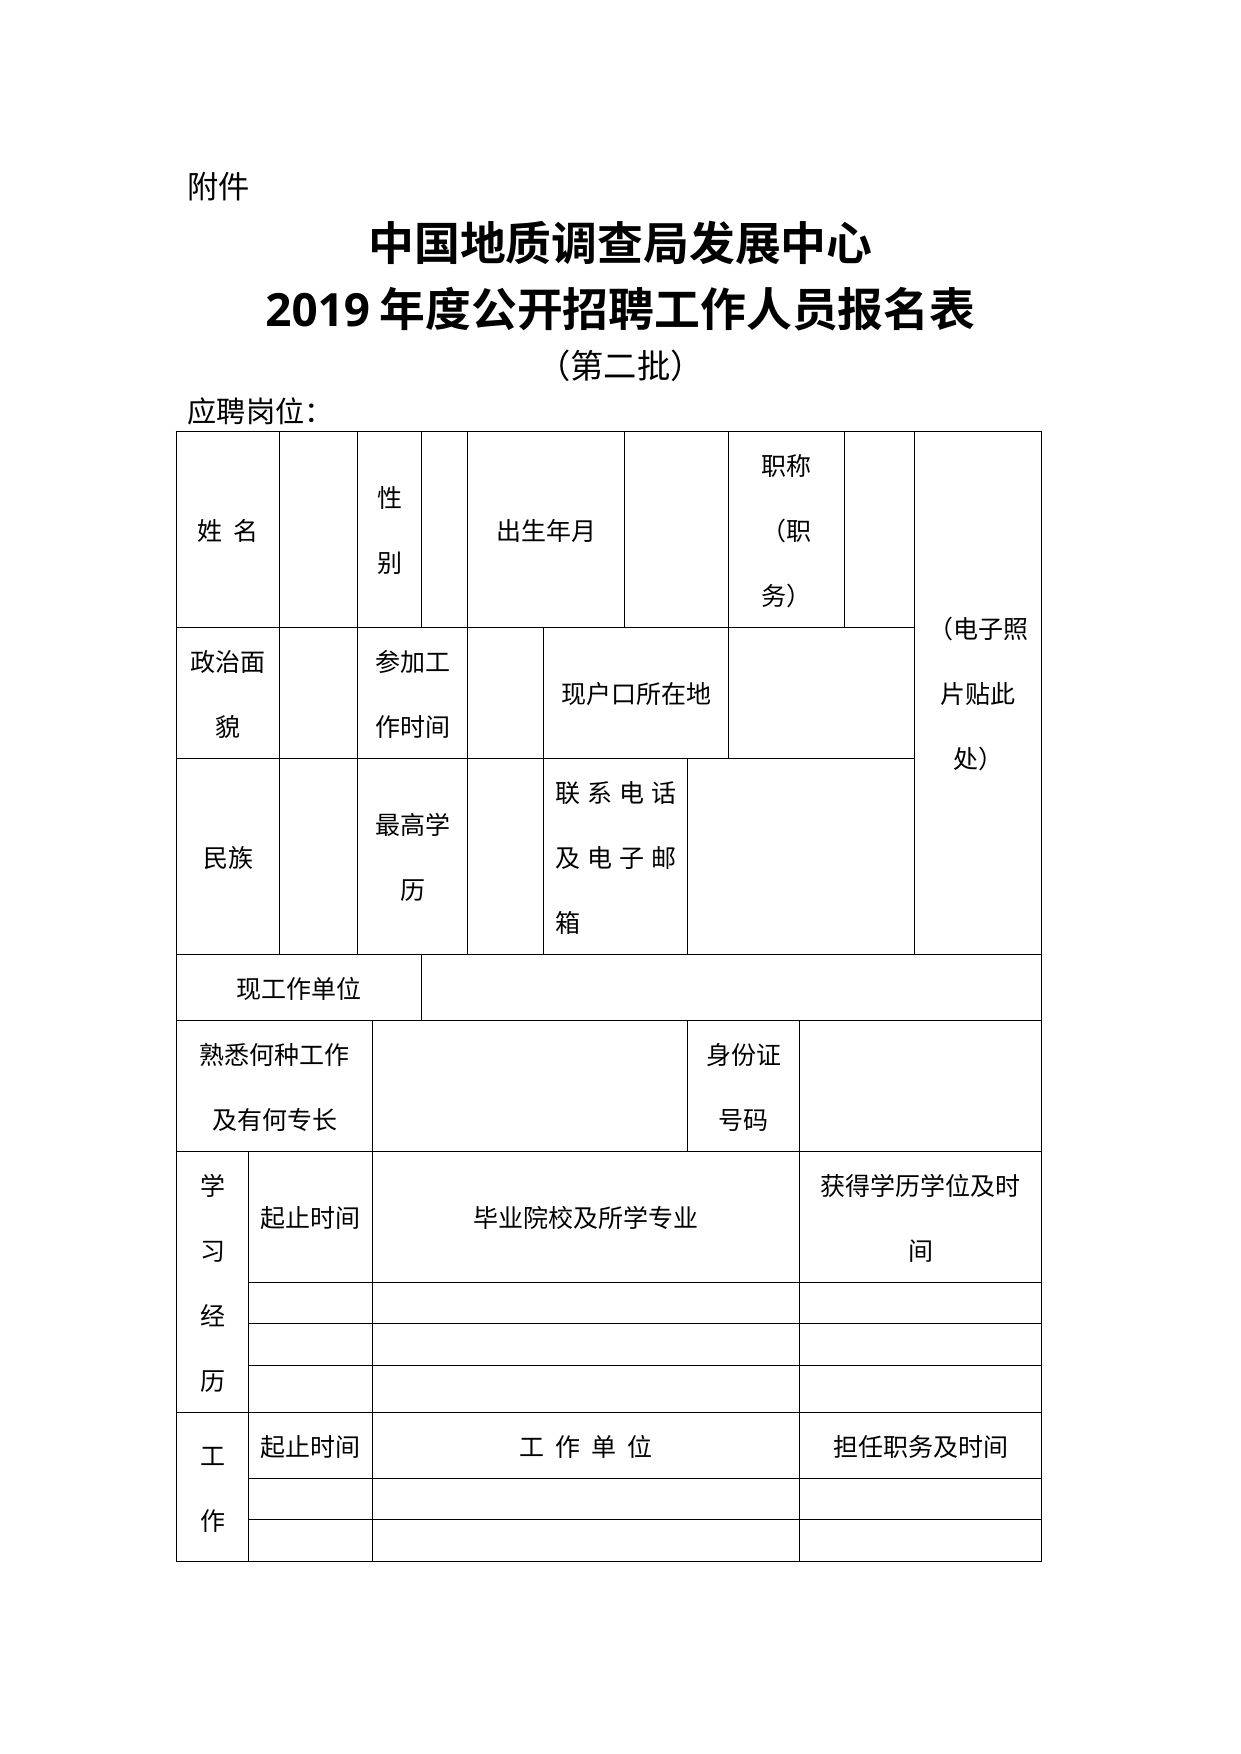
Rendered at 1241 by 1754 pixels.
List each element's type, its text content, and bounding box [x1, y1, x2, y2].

text 应聘岗位： [187, 388, 1053, 431]
table_cell [800, 1366, 1041, 1412]
table_cell 现户口所在地 [544, 628, 728, 758]
table_cell [373, 1021, 687, 1151]
table_cell [249, 1283, 372, 1323]
table_cell [280, 759, 357, 954]
table_header 出生年月 [468, 432, 624, 627]
table_cell [249, 1366, 372, 1412]
table_cell 获得学历学位及时间 [800, 1152, 1041, 1282]
table_cell [800, 1520, 1041, 1561]
table_cell [800, 1479, 1041, 1519]
table_header 姓 名 [177, 432, 279, 627]
text （第二批） [187, 340, 1053, 388]
table_cell [800, 1021, 1041, 1151]
table_cell 学 习 经 历 [177, 1152, 248, 1412]
table_header 性别 [358, 432, 421, 627]
table_cell 联系电话及电子邮箱 [544, 759, 687, 954]
table_cell [280, 628, 357, 758]
table_cell [373, 1283, 799, 1323]
table_cell 工 作 单 位 [373, 1413, 799, 1478]
table_cell [422, 955, 1041, 1020]
table_cell [249, 1520, 372, 1561]
table_cell [249, 1479, 372, 1519]
table_cell 起止时间 [249, 1413, 372, 1478]
table_header [845, 432, 914, 627]
text 2019年度公开招聘工作人员报名表 [187, 273, 1053, 340]
table_cell [373, 1520, 799, 1561]
table_cell 参加工 作时间 [358, 628, 467, 758]
table_cell 工 作 经 历 （请注明各职务任职时间） [177, 1413, 248, 1561]
table_cell [468, 628, 543, 758]
table_cell [800, 1324, 1041, 1364]
table_cell 最高学历 [358, 759, 467, 954]
text 中国地质调查局发展中心 [187, 207, 1053, 273]
table_cell 身份证号码 [688, 1021, 799, 1151]
table_cell [373, 1324, 799, 1364]
table_cell 政治面貌 [177, 628, 279, 758]
table_header [422, 432, 467, 627]
table_cell 起止时间 [249, 1152, 372, 1282]
table_cell [373, 1366, 799, 1412]
table_cell [800, 1283, 1041, 1323]
table_cell 毕业院校及所学专业 [373, 1152, 799, 1282]
table_cell [249, 1324, 372, 1364]
table_header 职称 （职务） [729, 432, 844, 627]
table_cell [688, 759, 914, 954]
table_cell [468, 759, 543, 954]
text 附件 [187, 162, 1053, 207]
table_header [280, 432, 357, 627]
table_header [625, 432, 728, 627]
table_cell 担任职务及时间 [800, 1413, 1041, 1478]
table_header （电子照片贴此处） [915, 432, 1041, 954]
table_cell 熟悉何种工作及有何专长 [177, 1021, 372, 1151]
table_cell [373, 1479, 799, 1519]
table_cell [729, 628, 914, 758]
table_cell 民族 [177, 759, 279, 954]
table_cell 现工作单位 [177, 955, 421, 1020]
